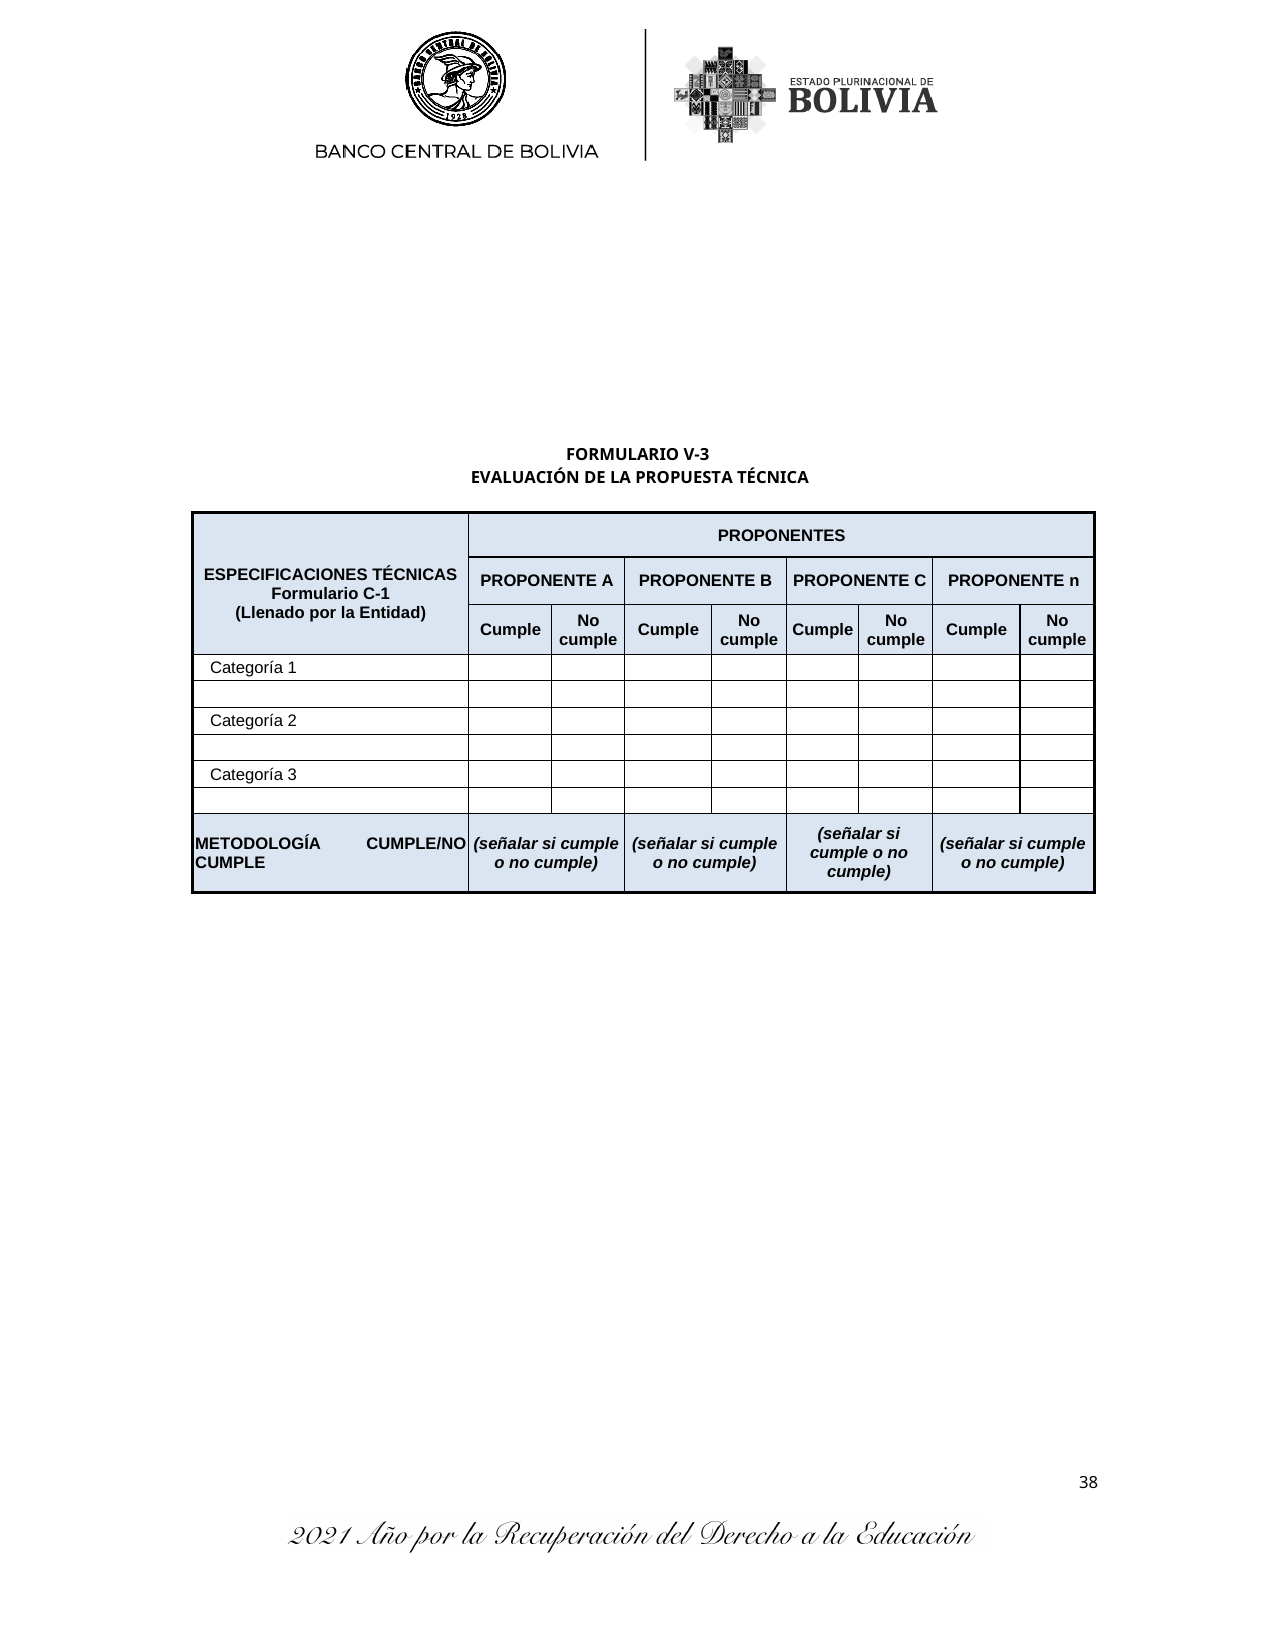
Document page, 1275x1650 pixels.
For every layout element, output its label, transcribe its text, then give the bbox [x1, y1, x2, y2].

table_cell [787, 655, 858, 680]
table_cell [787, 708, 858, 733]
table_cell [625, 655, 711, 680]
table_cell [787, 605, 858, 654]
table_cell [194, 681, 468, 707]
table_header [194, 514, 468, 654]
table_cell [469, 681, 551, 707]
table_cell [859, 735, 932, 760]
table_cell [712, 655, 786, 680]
picture [287, 1516, 988, 1554]
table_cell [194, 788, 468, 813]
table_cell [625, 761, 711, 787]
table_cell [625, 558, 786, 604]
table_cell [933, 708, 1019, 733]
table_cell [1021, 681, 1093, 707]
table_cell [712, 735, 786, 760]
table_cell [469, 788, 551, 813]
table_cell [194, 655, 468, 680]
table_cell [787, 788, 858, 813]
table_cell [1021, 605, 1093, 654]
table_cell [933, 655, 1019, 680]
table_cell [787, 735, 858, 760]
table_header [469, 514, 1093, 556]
text EVALUACIÓN DE LA PROPUESTA TÉCNICA [177, 466, 1098, 488]
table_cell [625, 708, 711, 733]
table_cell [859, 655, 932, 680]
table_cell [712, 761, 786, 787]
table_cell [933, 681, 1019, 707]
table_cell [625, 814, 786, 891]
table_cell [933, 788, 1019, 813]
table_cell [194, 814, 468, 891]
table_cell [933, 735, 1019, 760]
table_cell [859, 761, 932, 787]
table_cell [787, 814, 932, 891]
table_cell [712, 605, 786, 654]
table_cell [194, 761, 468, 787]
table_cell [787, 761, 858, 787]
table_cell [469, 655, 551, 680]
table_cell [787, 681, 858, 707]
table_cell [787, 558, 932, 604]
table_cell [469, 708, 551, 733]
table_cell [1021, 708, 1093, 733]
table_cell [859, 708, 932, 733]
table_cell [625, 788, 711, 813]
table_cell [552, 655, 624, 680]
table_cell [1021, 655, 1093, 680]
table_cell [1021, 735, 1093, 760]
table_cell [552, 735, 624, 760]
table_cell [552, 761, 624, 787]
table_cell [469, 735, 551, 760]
text FORMULARIO V-3 [177, 443, 1098, 466]
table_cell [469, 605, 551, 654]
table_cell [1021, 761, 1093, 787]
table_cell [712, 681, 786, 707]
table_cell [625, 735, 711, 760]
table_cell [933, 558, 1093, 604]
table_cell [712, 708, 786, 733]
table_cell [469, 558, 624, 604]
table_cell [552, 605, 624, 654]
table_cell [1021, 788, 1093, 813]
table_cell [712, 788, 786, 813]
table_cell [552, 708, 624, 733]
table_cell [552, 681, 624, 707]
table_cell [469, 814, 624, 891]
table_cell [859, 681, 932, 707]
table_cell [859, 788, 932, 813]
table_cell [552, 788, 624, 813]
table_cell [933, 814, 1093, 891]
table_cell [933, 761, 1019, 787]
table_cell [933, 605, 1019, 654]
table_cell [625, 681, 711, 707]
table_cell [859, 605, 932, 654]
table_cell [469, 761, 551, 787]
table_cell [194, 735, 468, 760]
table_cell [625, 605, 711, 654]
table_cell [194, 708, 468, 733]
picture [6, 16, 1269, 179]
